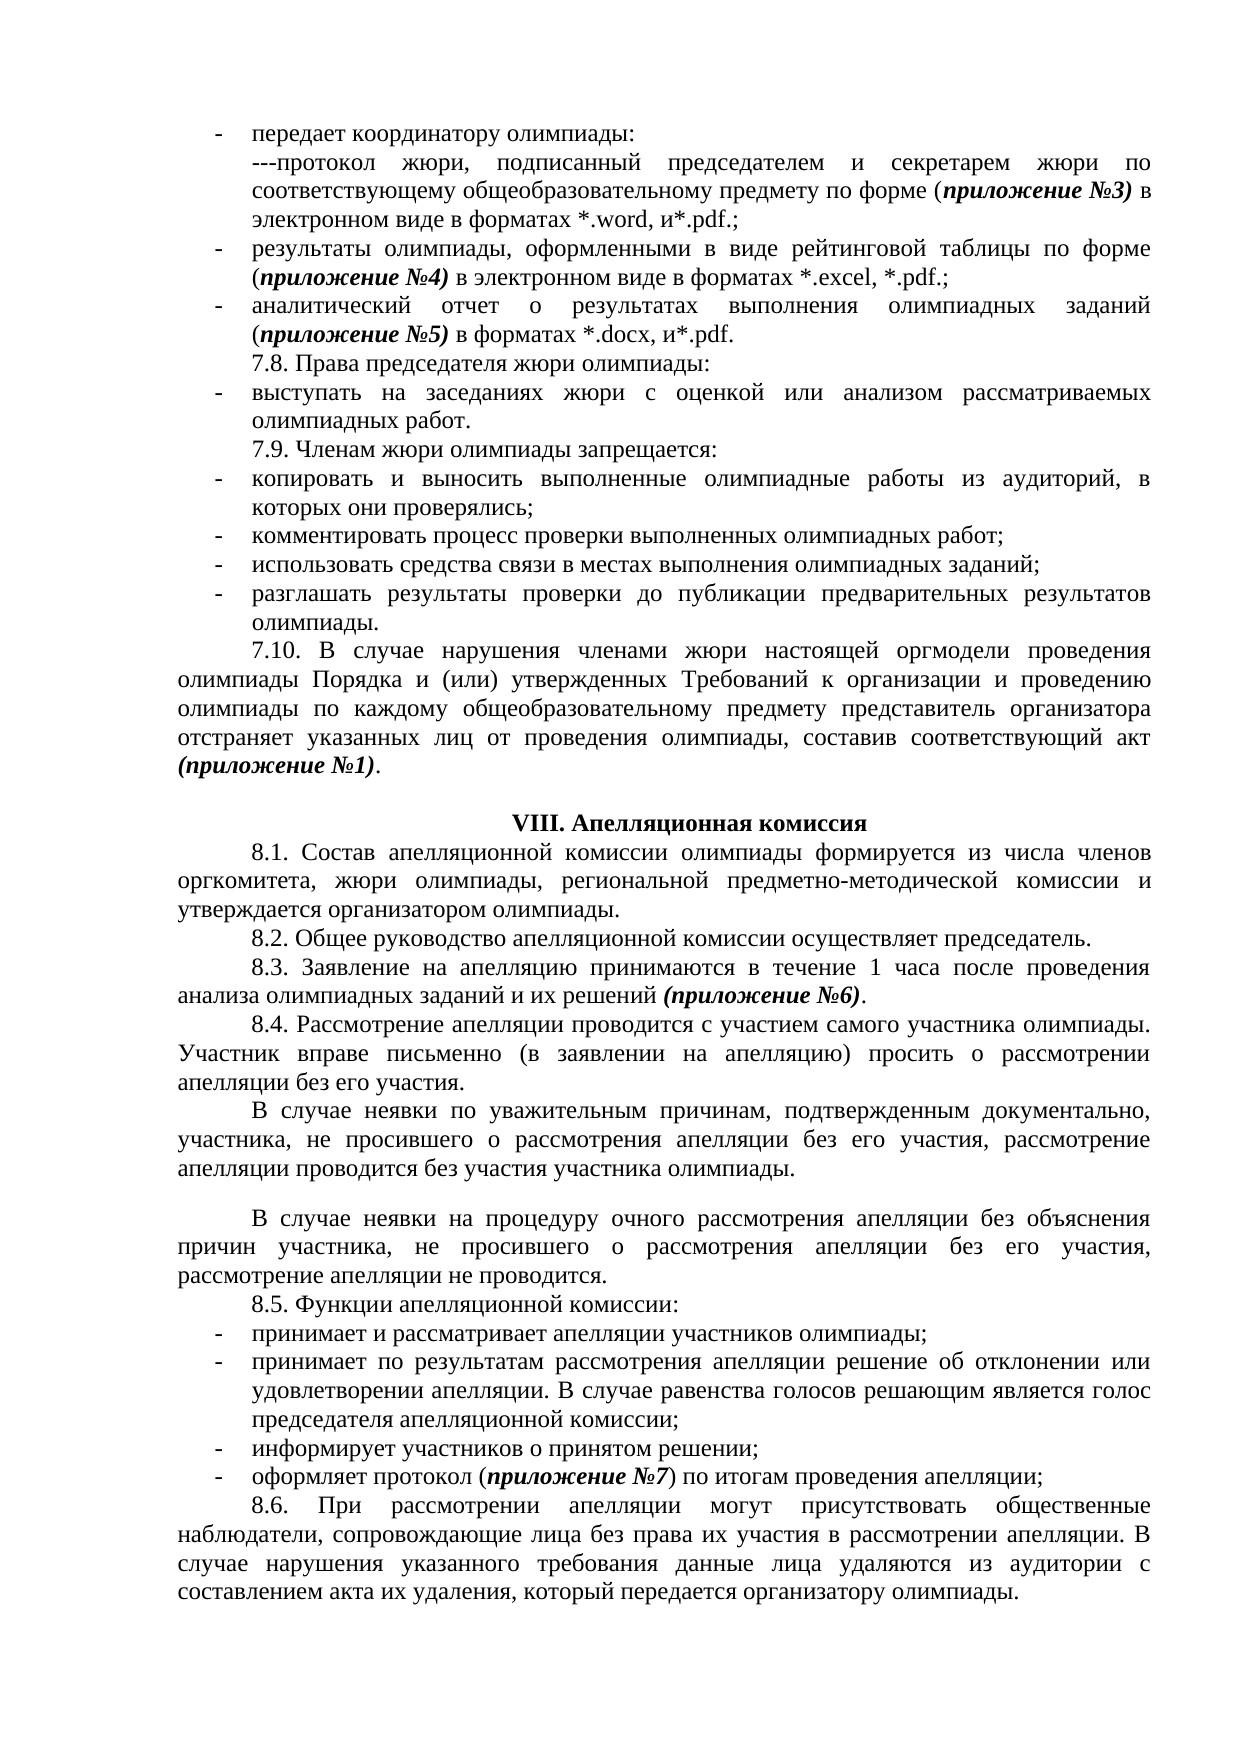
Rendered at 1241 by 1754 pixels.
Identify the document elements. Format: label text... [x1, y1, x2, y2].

list аналитический отчет о результатах выполнения олимпиадных заданий (приложение №5) в форматах *.docx, и*.pdf. [214, 291, 1152, 348]
text 8.1. Состав апелляционной комиссии олимпиады формируется из числа членов оргкомитета, жюри олимпиады, региональной предметно-методической комиссии и утверждается организатором олимпиады. [177, 837, 1152, 923]
text 8.5. Функции апелляционной комиссии: [177, 1289, 1152, 1318]
list оформляет протокол (приложение №7) по итогам проведения апелляции; [214, 1461, 1152, 1490]
list информирует участников о принятом решении; [214, 1433, 1152, 1461]
list разглашать результаты проверки до публикации предварительных результатов олимпиады. [214, 578, 1152, 636]
text 7.8. Права председателя жюри олимпиады: [177, 348, 1152, 377]
text В случае неявки по уважительным причинам, подтвержденным документально, участника, не просившего о рассмотрения апелляции без его участия, рассмотрение апелляции проводится без участия участника олимпиады. [177, 1096, 1152, 1182]
list использовать средства связи в местах выполнения олимпиадных заданий; [214, 549, 1152, 578]
text 8.3. Заявление на апелляцию принимаются в течение 1 часа после проведения анализа олимпиадных заданий и их решений (приложение №6). [177, 952, 1152, 1009]
list выступать на заседаниях жюри с оценкой или анализом рассматриваемых олимпиадных работ. [214, 377, 1152, 434]
text 8.4. Рассмотрение апелляции проводится с участием самого участника олимпиады. Участник вправе письменно (в заявлении на апелляцию) просить о рассмотрении апелляции без его участия. [177, 1009, 1152, 1096]
list передает координатору олимпиады: [214, 118, 1152, 147]
text 8.6. При рассмотрении апелляции могут присутствовать общественные наблюдатели, сопровождающие лица без права их участия в рассмотрении апелляции. В случае нарушения указанного требования данные лица удаляются из аудитории с составлением акта их удаления, который передается организатору олимпиады. [177, 1490, 1152, 1605]
list копировать и выносить выполненные олимпиадные работы из аудиторий, в которых они проверялись; [214, 463, 1152, 521]
list результаты олимпиады, оформленными в виде рейтинговой таблицы по форме (приложение №4) в электронном виде в форматах *.excel, *.pdf.; [214, 233, 1152, 291]
list принимает и рассматривает апелляции участников олимпиады; [214, 1318, 1152, 1346]
text 7.9. Членам жюри олимпиады запрещается: [252, 434, 1152, 463]
text В случае неявки на процедуру очного рассмотрения апелляции без объяснения причин участника, не просившего о рассмотрения апелляции без его участия, рассмотрение апелляции не проводится. [177, 1203, 1152, 1289]
text 7.10. В случае нарушения членами жюри настоящей оргмодели проведения олимпиады Порядка и (или) утвержденных Требований к организации и проведению олимпиады по каждому общеобразовательному предмету представитель организатора отстраняет указанных лиц от проведения олимпиады, составив соответствующий акт (приложение №1). [177, 636, 1152, 779]
list комментировать процесс проверки выполненных олимпиадных работ; [214, 521, 1152, 549]
text 8.2. Общее руководство апелляционной комиссии осуществляет председатель. [177, 923, 1152, 952]
text VIII. Апелляционная комиссия [215, 808, 1152, 837]
list принимает по результатам рассмотрения апелляции решение об отклонении или удовлетворении апелляции. В случае равенства голосов решающим является голос председателя апелляционной комиссии; [214, 1346, 1152, 1433]
text ---протокол жюри, подписанный председателем и секретарем жюри по соответствующему общеобразовательному предмету по форме (приложение №3) в электронном виде в форматах *.word, и*.pdf.; [252, 147, 1152, 233]
